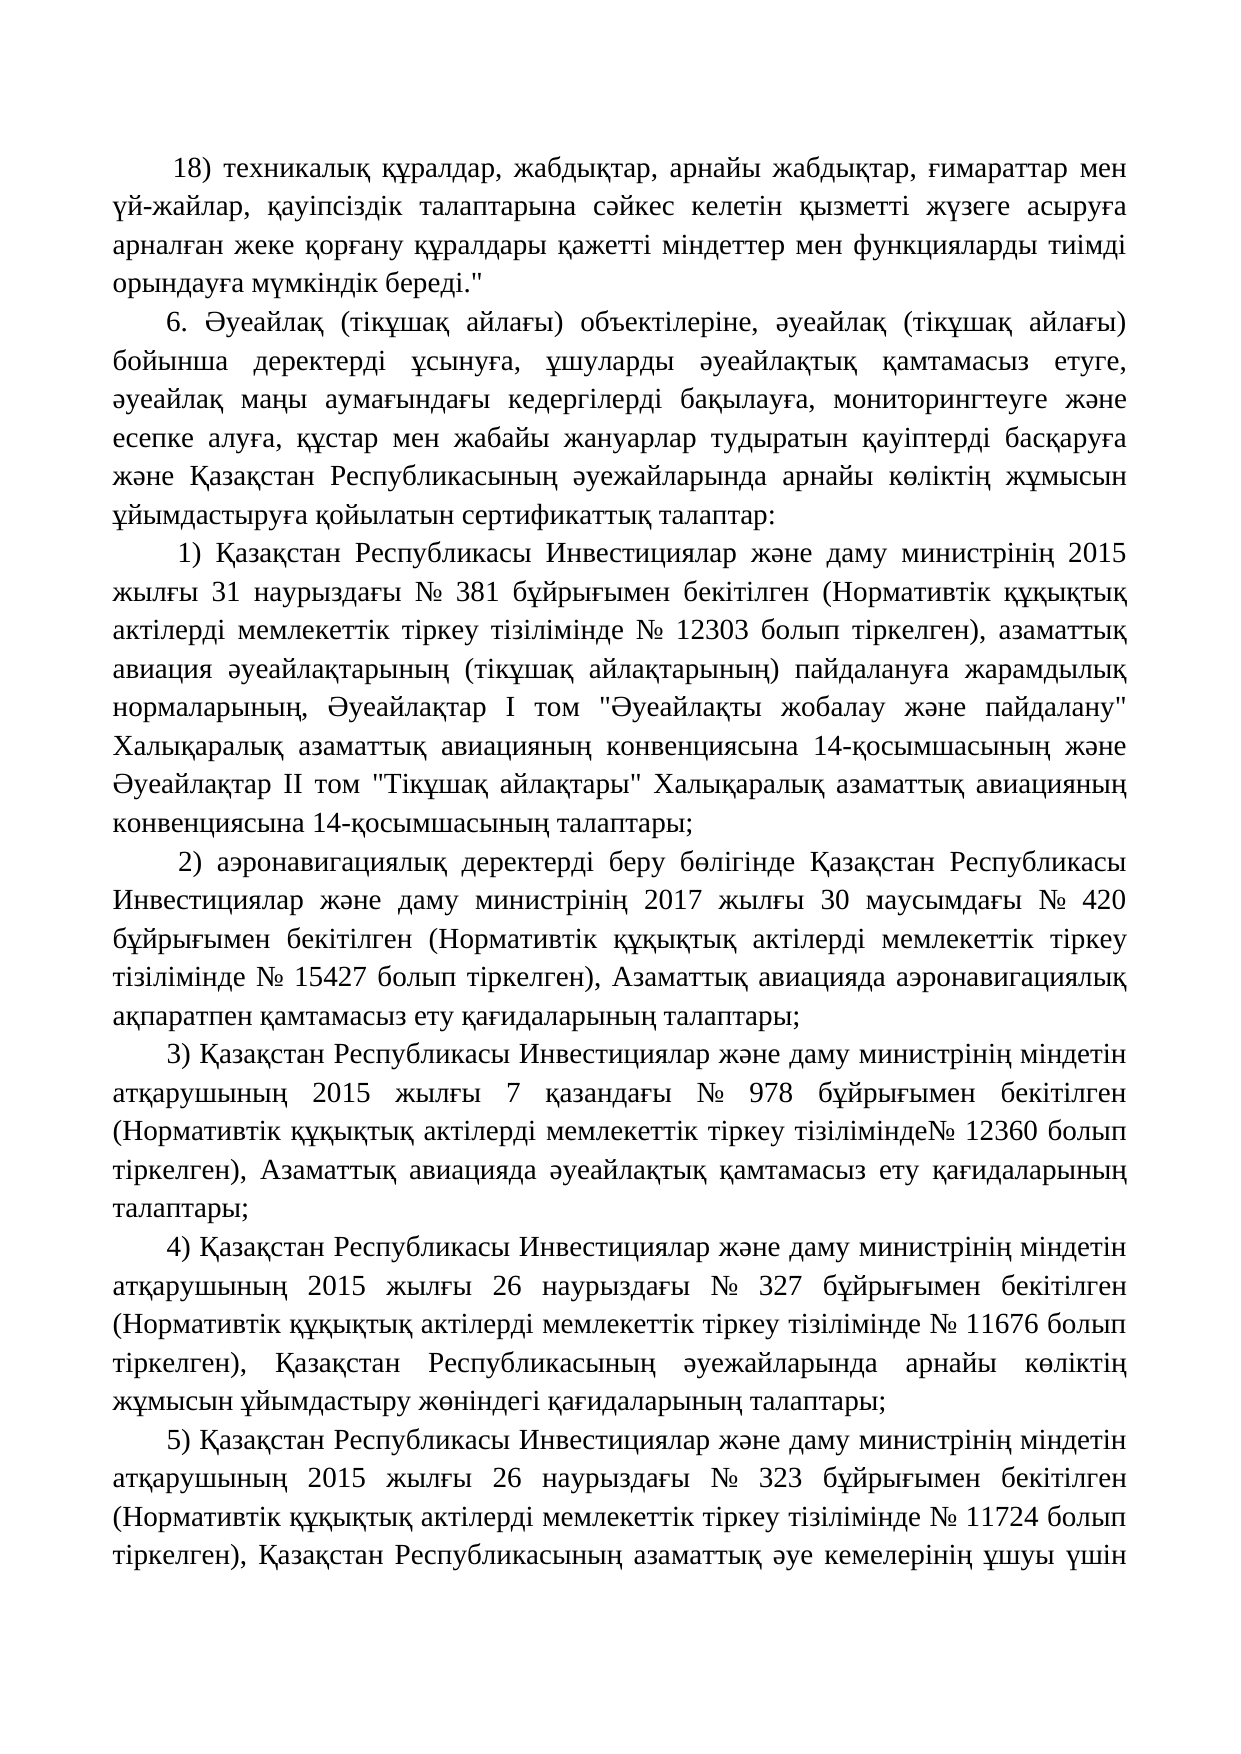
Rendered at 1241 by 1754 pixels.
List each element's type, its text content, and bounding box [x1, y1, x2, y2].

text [112, 1422, 1128, 1571]
text 3) Қазақстан Республикасы Инвестициялар және даму министрінің міндетін атқарушының 2015 жылғы 7 қазандағы № 978 бұйрығымен бекітілген (Нормативтік құқықтық актілерді мемлекеттік тіркеу тізілімінде№ 12360 болып тіркелген), Азаматтық авиацияда әуеайлақтық қамтамасыз ету қағидаларының талаптары; [112, 1036, 1128, 1224]
text 6. Әуеайлақ (тікұшақ айлағы) объектілеріне, әуеайлақ (тікұшақ айлағы) бойынша деректерді ұсынуға, ұшуларды әуеайлақтық қамтамасыз етуге, әуеайлақ маңы аумағындағы кедергілерді бақылауға, мониторингтеуге және есепке алуға, құстар мен жабайы жануарлар тудыратын қауіптерді басқаруға және Қазақстан Республикасының әуежайларында арнайы көліктің жұмысын ұйымдастыруға қойылатын сертификаттық талаптар: [112, 304, 1128, 530]
text 1) Қазақстан Республикасы Инвестициялар және даму министрінің 2015 жылғы 31 наурыздағы № 381 бұйрығымен бекітілген (Нормативтік құқықтық актілерді мемлекеттік тіркеу тізілімінде № 12303 болып тіркелген), азаматтық авиация әуеайлақтарының (тікұшақ айлақтарының) пайдалануға жарамдылық нормаларының, Әуеайлақтар I том "Әуеайлақты жобалау және пайдалану" Халықаралық азаматтық авиацияның конвенциясына 14-қосымшасының және Әуеайлақтар II том "Тікұшақ айлақтары" Халықаралық азаматтық авиацияның конвенциясына 14-қосымшасының талаптары; [112, 535, 1128, 839]
text 2) аэронавигациялық деректерді беру бөлігінде Қазақстан Республикасы Инвестициялар және даму министрінің 2017 жылғы 30 маусымдағы № 420 бұйрығымен бекітілген (Нормативтік құқықтық актілерді мемлекеттік тіркеу тізілімінде № 15427 болып тіркелген), Азаматтық авиацияда аэронавигациялық ақпаратпен қамтамасыз ету қағидаларының талаптары; [112, 844, 1128, 1031]
text 4) Қазақстан Республикасы Инвестициялар және даму министрінің міндетін атқарушының 2015 жылғы 26 наурыздағы № 327 бұйрығымен бекітілген (Нормативтік құқықтық актілерді мемлекеттік тіркеу тізілімінде № 11676 болып тіркелген), Қазақстан Республикасының әуежайларында арнайы көліктің жұмысын ұйымдастыру жөніндегі қағидаларының талаптары; [112, 1229, 1128, 1417]
text 18) техникалық құралдар, жабдықтар, арнайы жабдықтар, ғимараттар мен үй-жайлар, қауіпсіздік талаптарына сәйкес келетін қызметті жүзеге асыруға арналған жеке қорғану құралдары қажетті міндеттер мен функцияларды тиімді орындауға мүмкіндік береді." [112, 150, 1128, 299]
